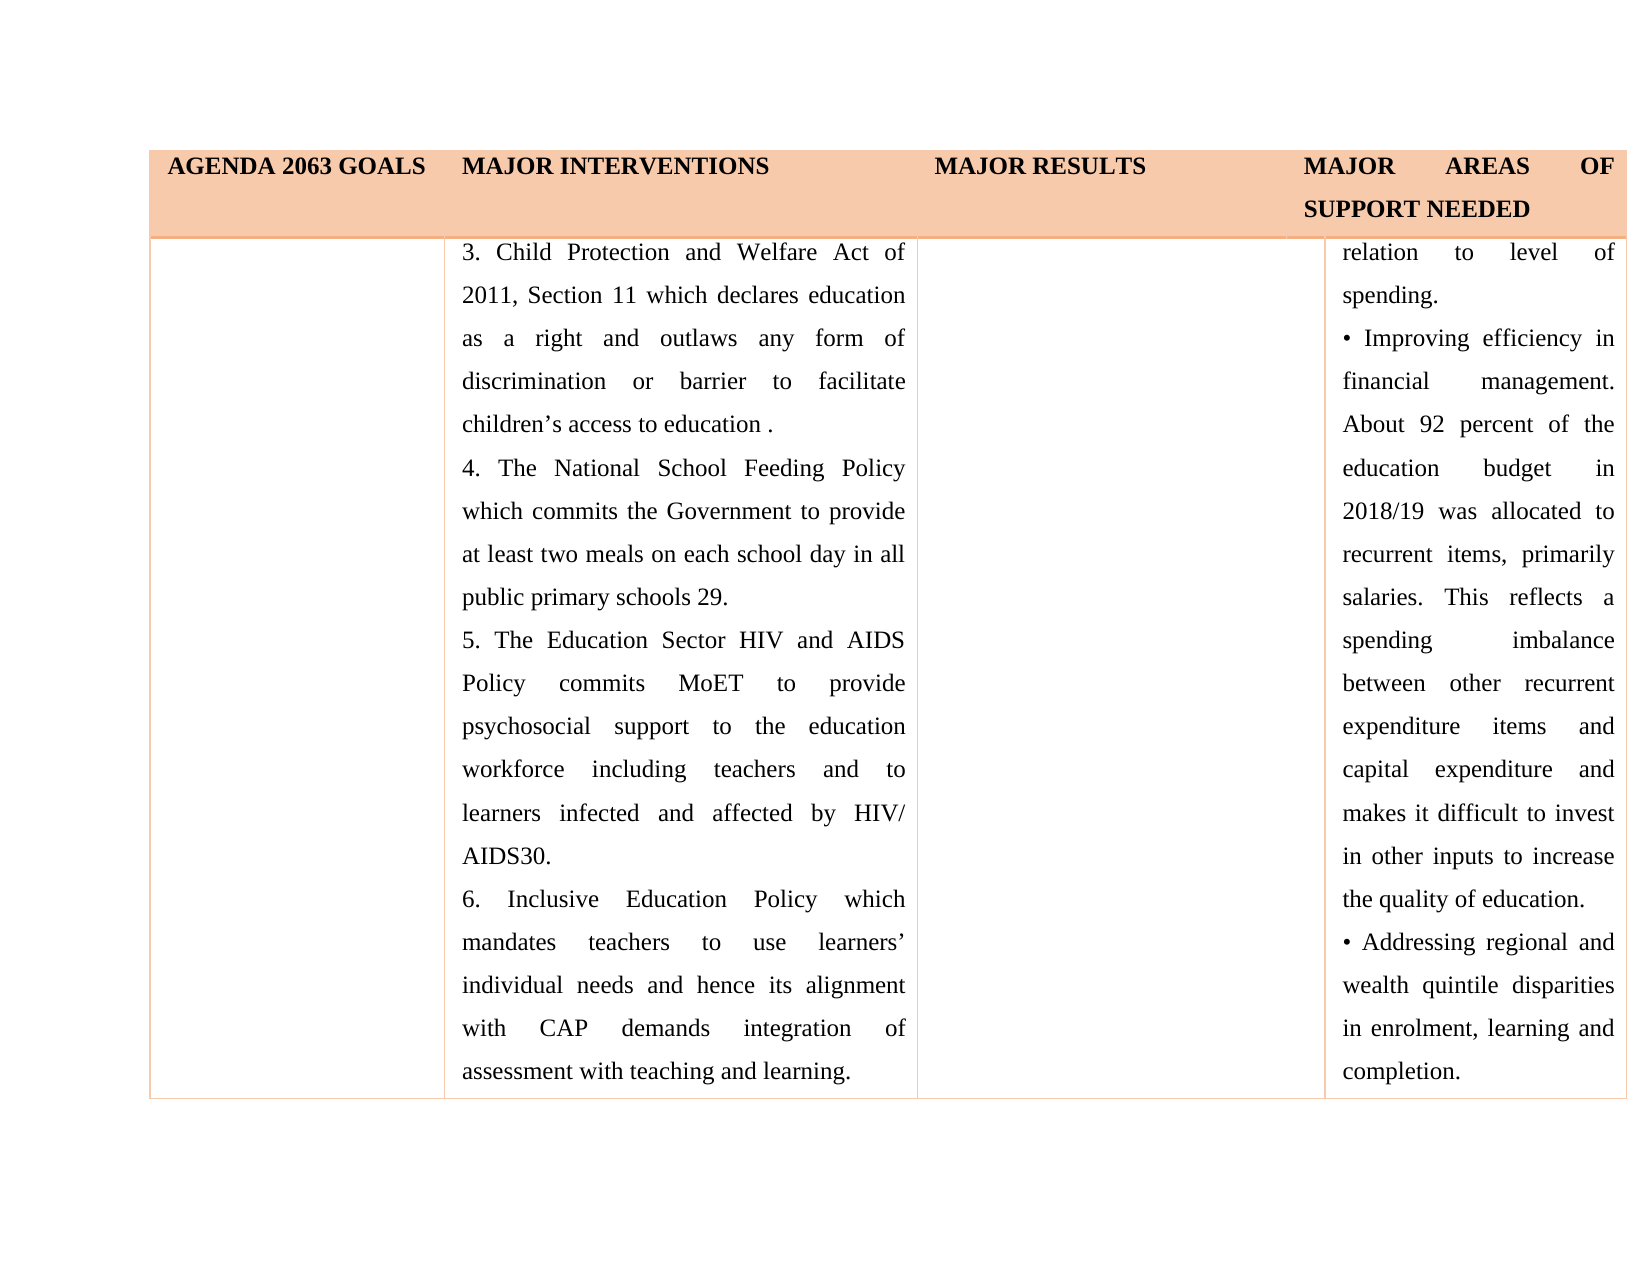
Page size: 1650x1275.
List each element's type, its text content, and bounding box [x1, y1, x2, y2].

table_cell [445, 239, 917, 1098]
table_header MAJOR INTERVENTIONS [445, 151, 917, 236]
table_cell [151, 239, 444, 1098]
table_header MAJOR AREAS OF SUPPORT NEEDED [1287, 151, 1626, 236]
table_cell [1326, 239, 1626, 1098]
table_header AGENDA 2063 GOALS [151, 151, 444, 236]
table_header MAJOR RESULTS [918, 151, 1286, 236]
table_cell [918, 239, 1324, 1098]
